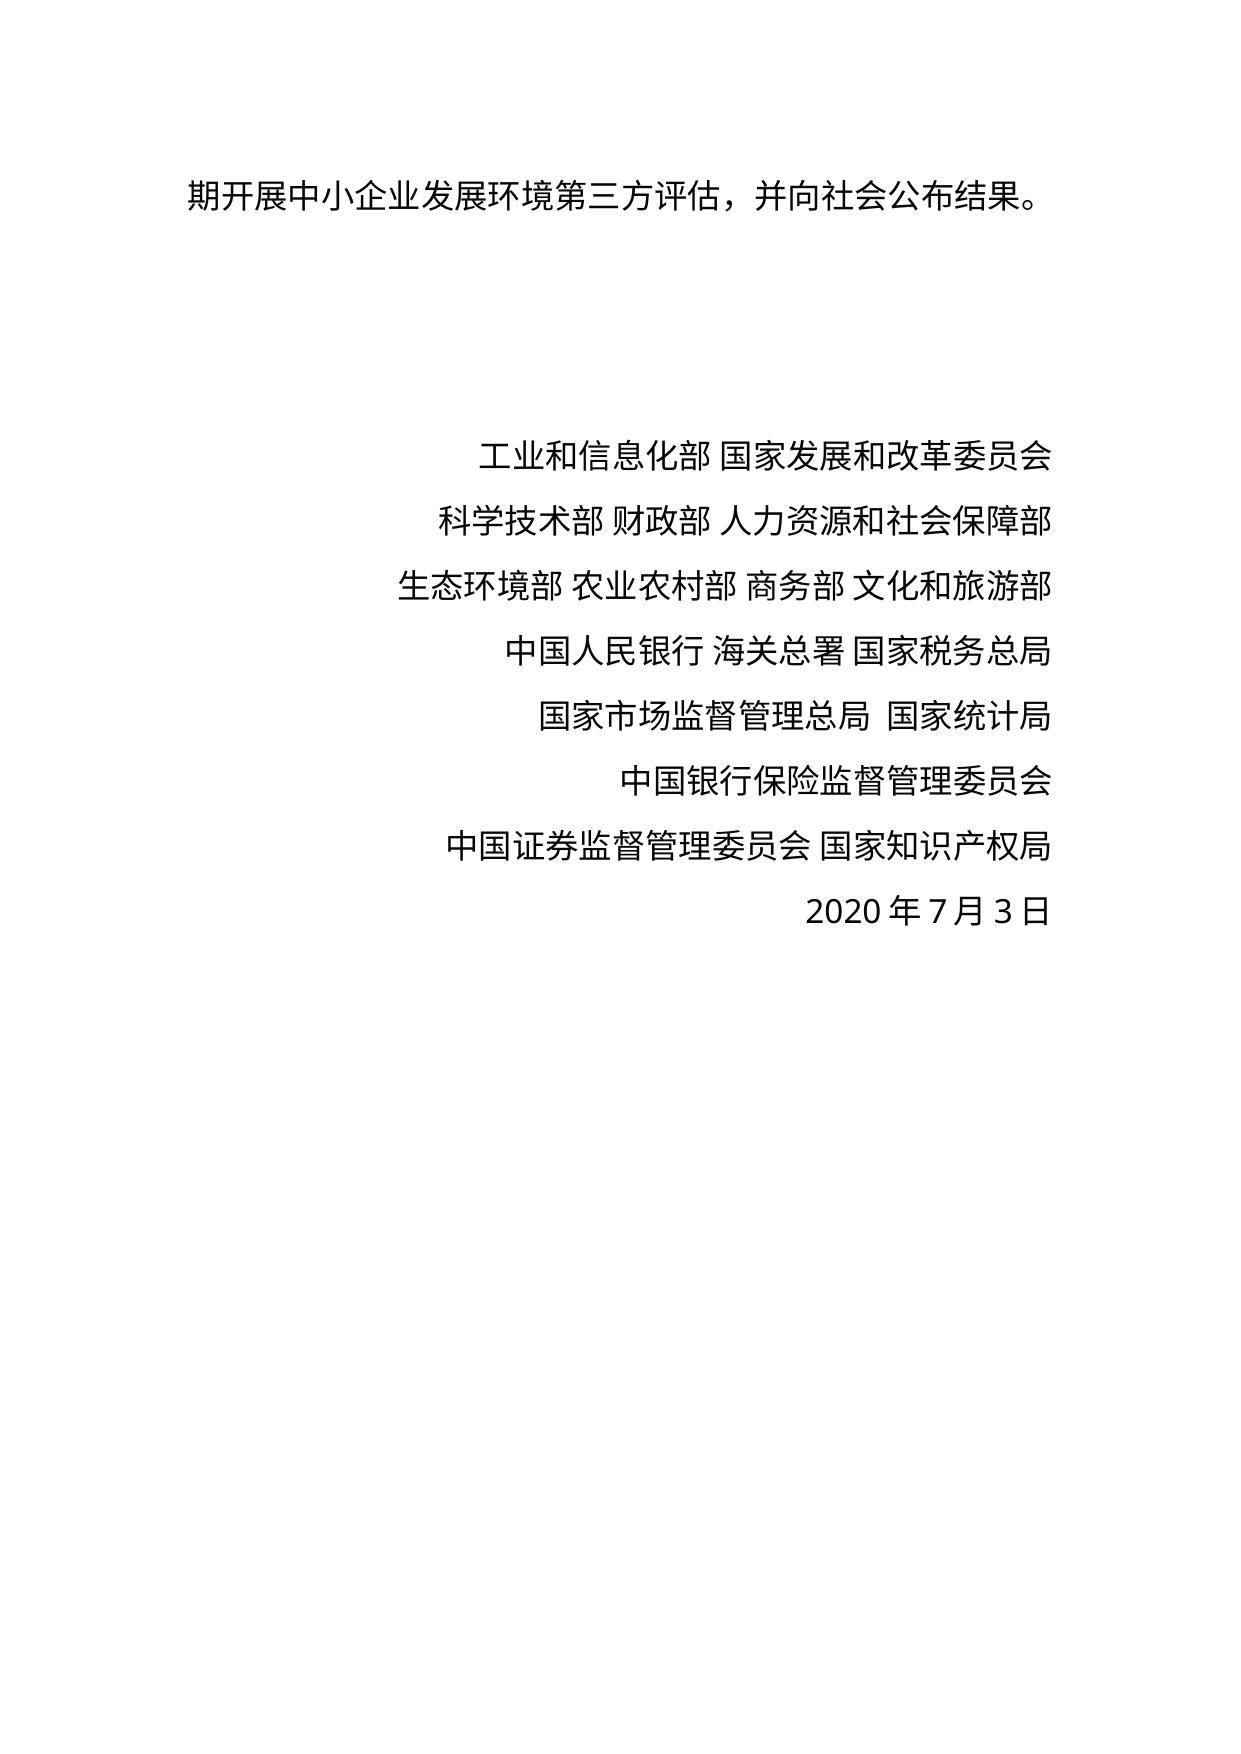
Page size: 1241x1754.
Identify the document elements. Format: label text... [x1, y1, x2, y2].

text 工业和信息化部 国家发展和改革委员会 科学技术部 财政部 人力资源和社会保障部 生态环境部 农业农村部 商务部 文化和旅游部 中国人民银行 海关总署 国家税务总局 国家市场监督管理总局 国家统计局 中国银行保险监督管理委员会 中国证券监督管理委员会 国家知识产权局 2020年7月3日 [187, 422, 1053, 942]
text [187, 162, 1053, 292]
